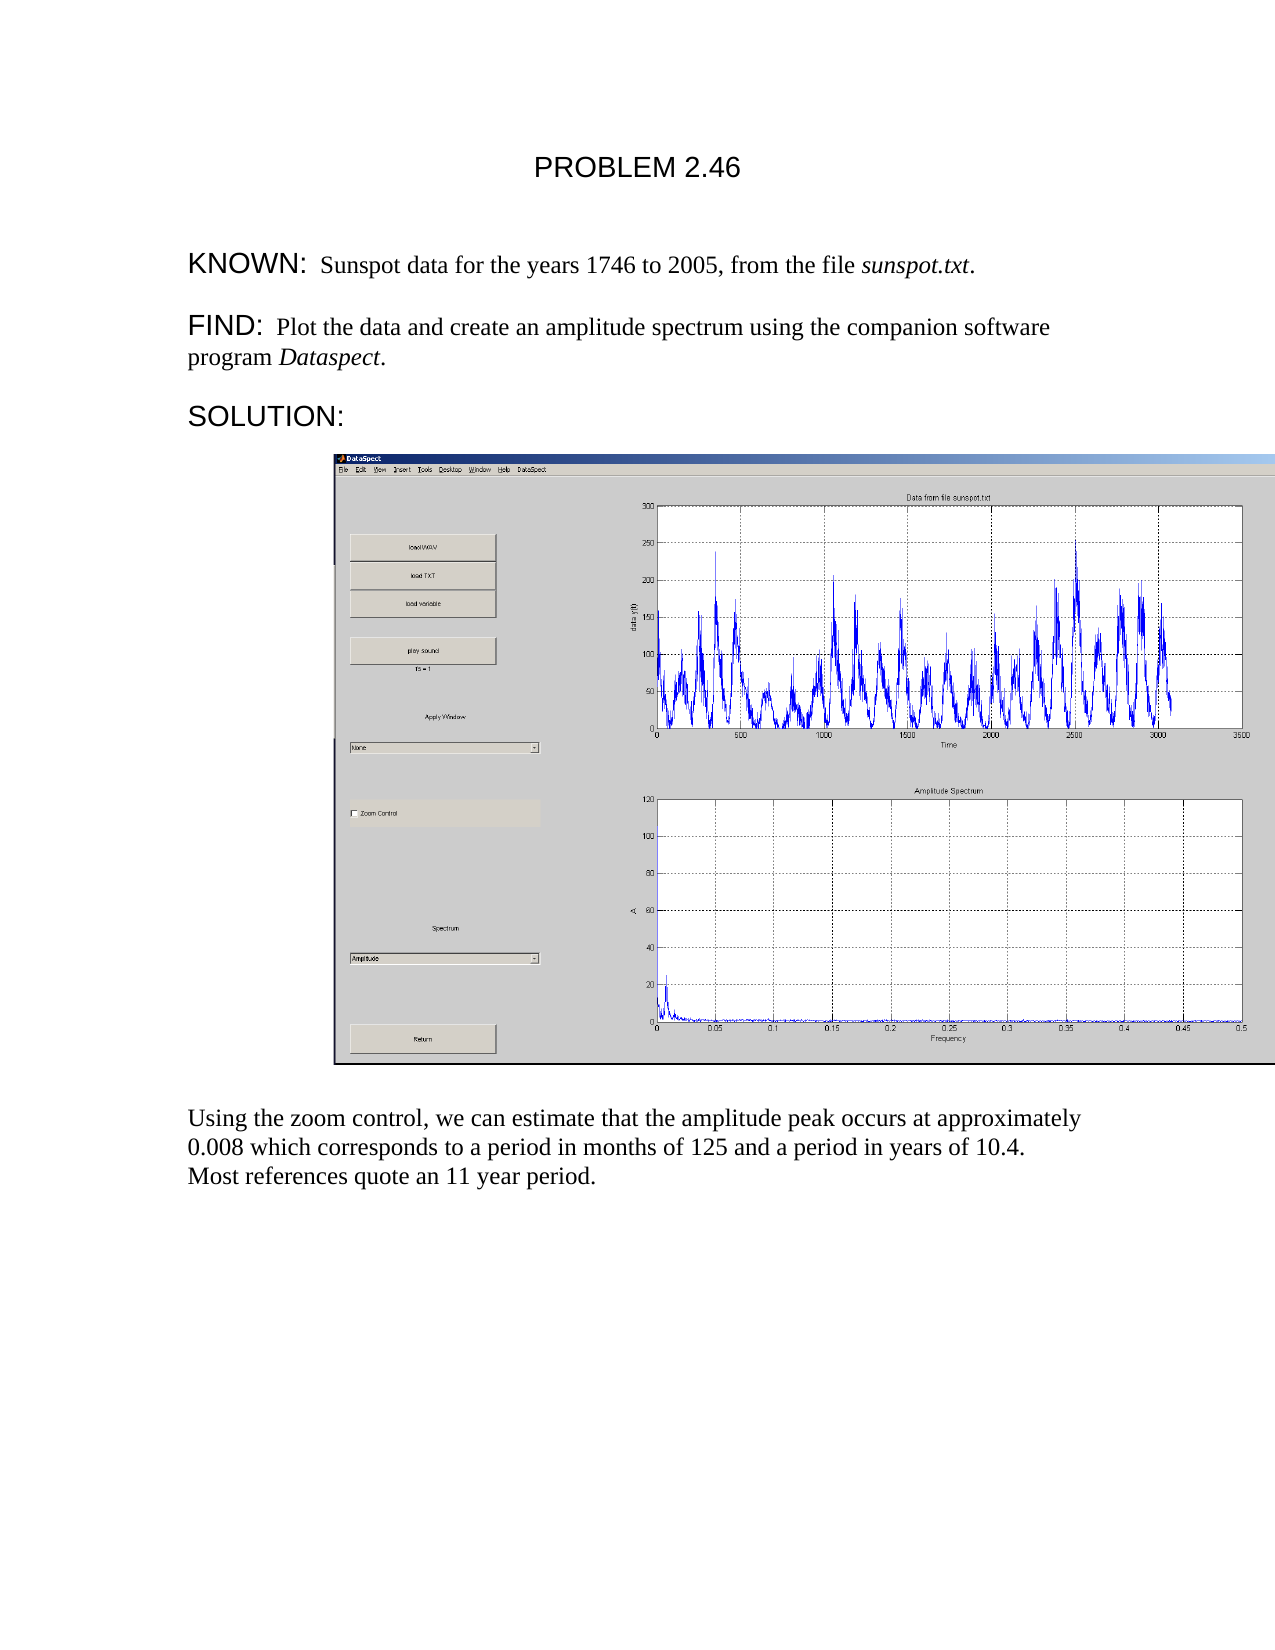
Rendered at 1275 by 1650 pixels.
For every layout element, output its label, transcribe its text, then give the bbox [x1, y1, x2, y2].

text SOLUTION: [187, 399, 1087, 433]
text FIND: Plot the data and create an amplitude spectrum using the companion software program Dataspect. [187, 308, 1087, 370]
text PROBLEM 2.46 [187, 150, 1087, 183]
picture [333, 454, 1275, 1065]
text KNOWN: Sunspot data for the years 1746 to 2005, from the file sunspot.txt. [187, 246, 1087, 279]
text Using the zoom control, we can estimate that the amplitude peak occurs at approximately 0.008 which corresponds to a period in months of 125 and a period in years of 10.4. Most references quote an 11 year period. [187, 1103, 1087, 1190]
